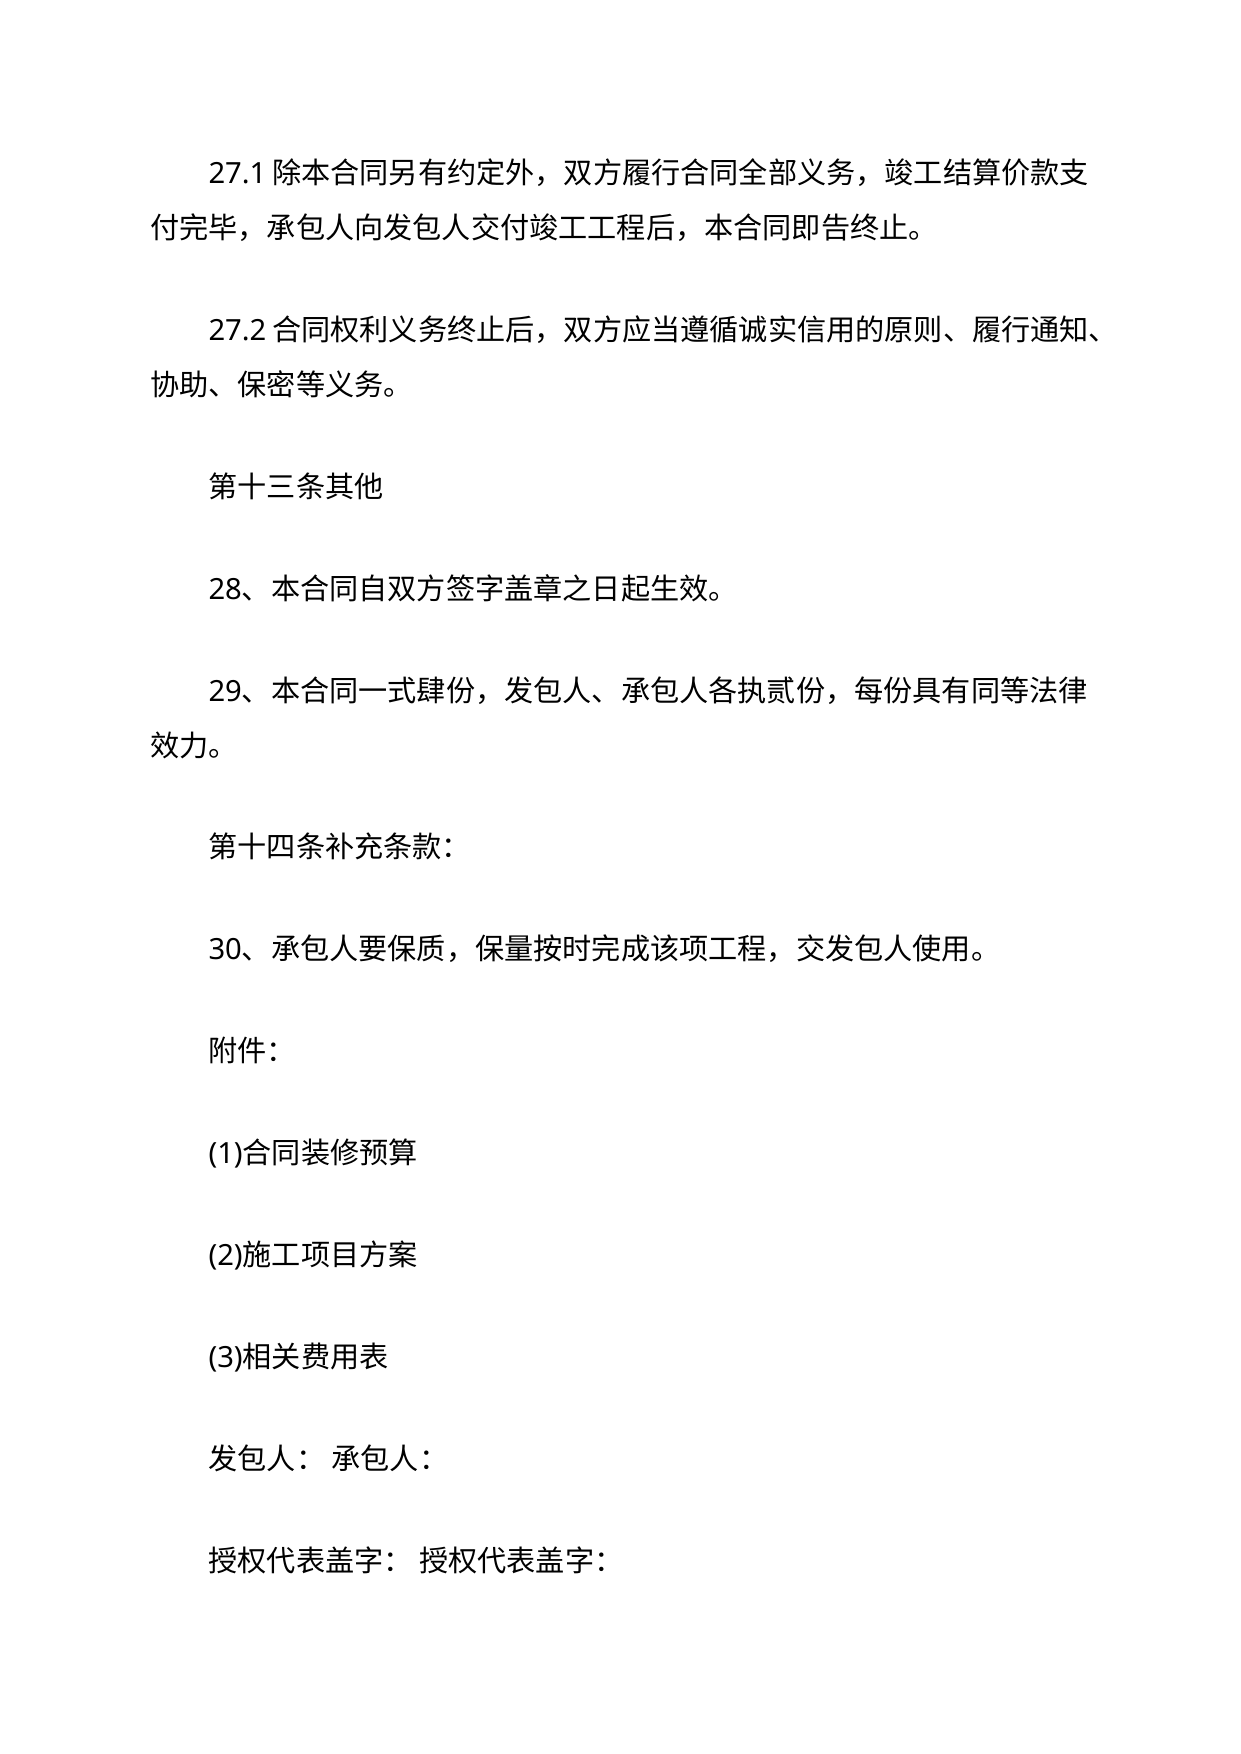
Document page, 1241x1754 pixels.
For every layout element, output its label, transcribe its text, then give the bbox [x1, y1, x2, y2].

text 30、承包人要保质，保量按时完成该项工程，交发包人使用。 [150, 926, 1090, 968]
text (1)合同装修预算 [150, 1129, 1090, 1172]
text (3)相关费用表 [150, 1333, 1090, 1376]
text 28、本合同自双方签字盖章之日起生效。 [150, 565, 1090, 608]
text 发包人： 承包人： [150, 1436, 1090, 1478]
text 27.1除本合同另有约定外，双方履行合同全部义务，竣工结算价款支付完毕，承包人向发包人交付竣工工程后，本合同即告终止。 [150, 150, 1090, 247]
text 第十四条补充条款： [150, 824, 1090, 866]
text (2)施工项目方案 [150, 1232, 1090, 1274]
text 29、本合同一式肆份，发包人、承包人各执贰份，每份具有同等法律效力。 [150, 667, 1090, 764]
text 27.2合同权利义务终止后，双方应当遵循诚实信用的原则、履行通知、协助、保密等义务。 [150, 307, 1090, 404]
text 授权代表盖字： 授权代表盖字： [150, 1537, 1090, 1579]
text 附件： [150, 1028, 1090, 1070]
text 第十三条其他 [150, 463, 1090, 506]
